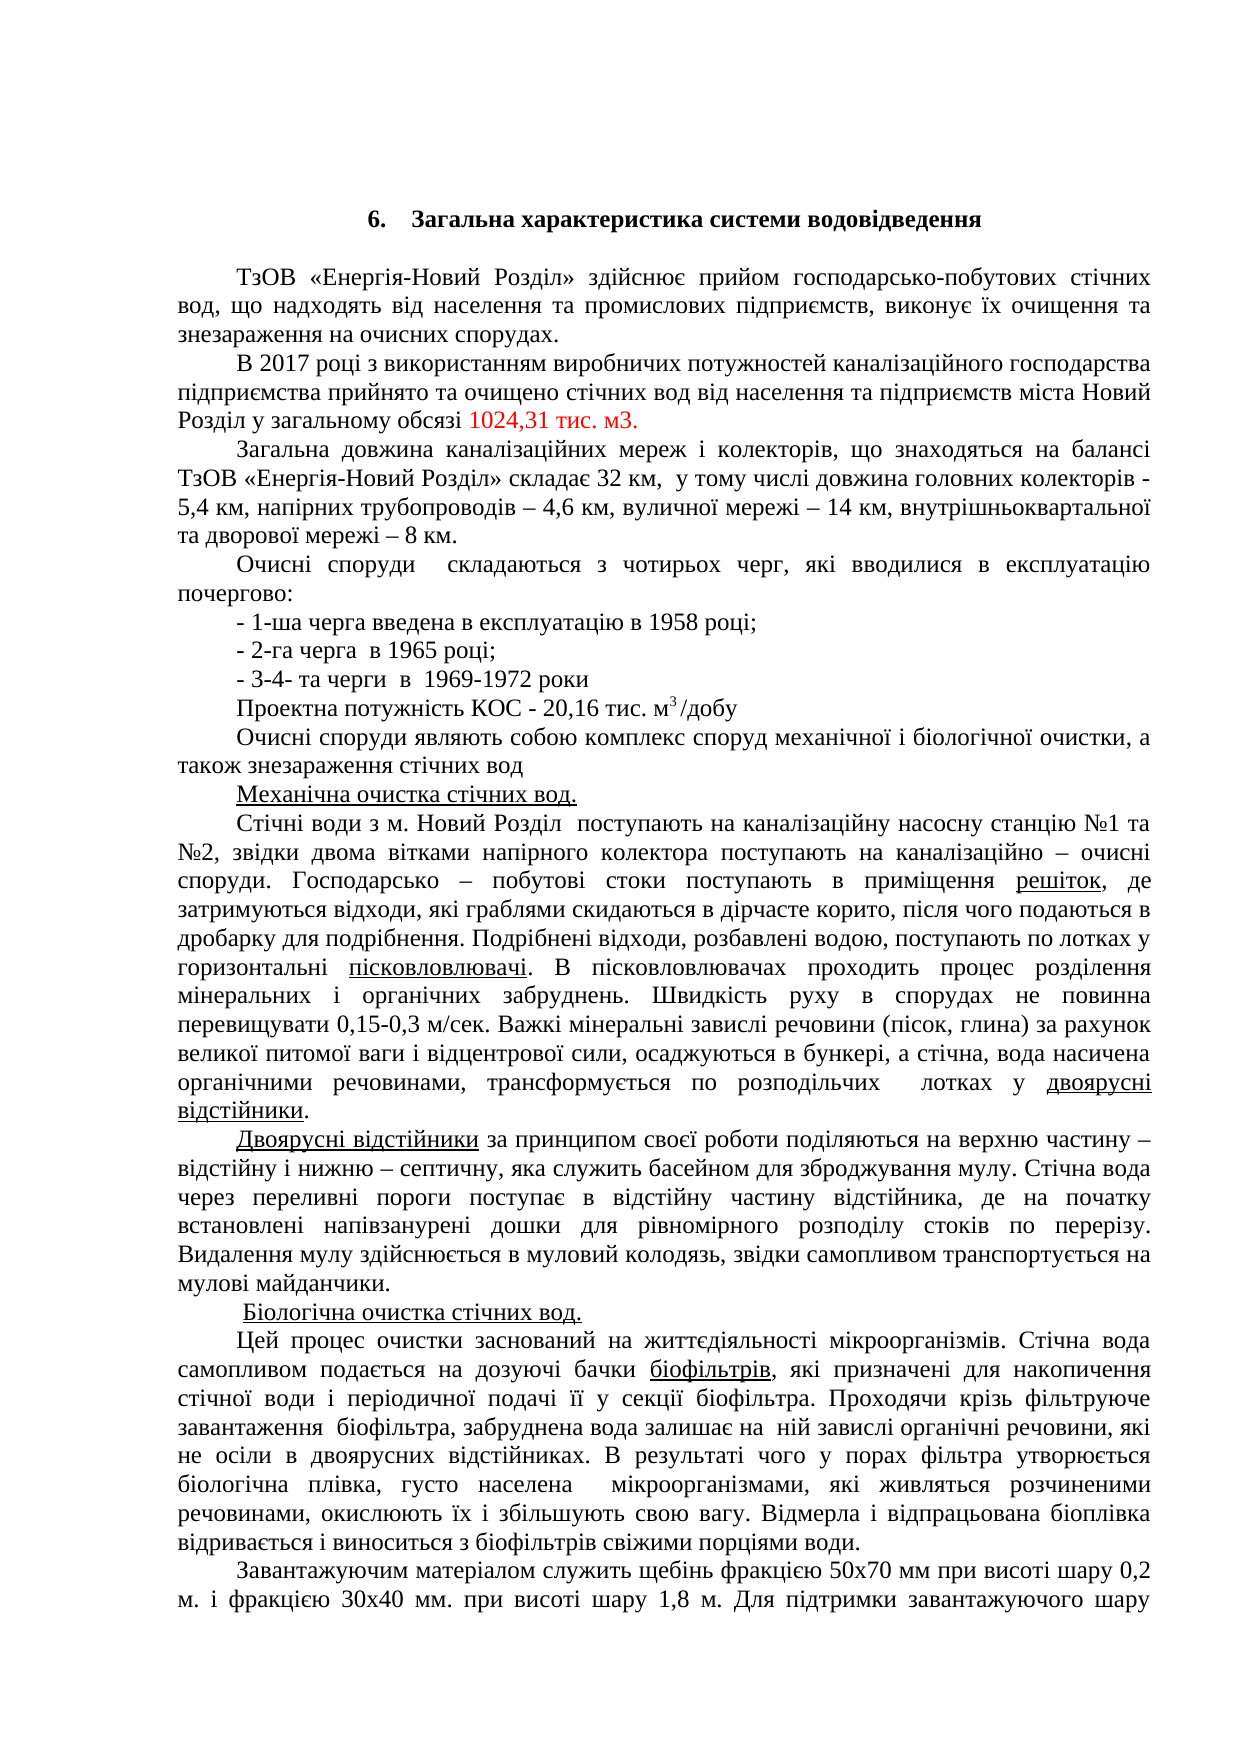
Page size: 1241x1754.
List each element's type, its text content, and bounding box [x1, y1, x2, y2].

text Проектна потужність КОС - 20,16 тис. м3 /добу [177, 693, 1152, 722]
text Цей процес очистки заснований на життєдіяльності мікроорганізмів. Стічна вода самопливом подається на дозуючі бачки біофільтрів, які призначені для накопичення стічної води і періодичної подачі її у секції біофільтра. Проходячи крізь фільтруюче завантаження біофільтра, забруднена вода залишає на ній завислі органічні речовини, які не осіли в двоярусних відстійниках. В результаті чого у порах фільтра утворюється біологічна плівка, густо населена мікроорганізмами, які живляться розчиненими речовинами, окислюють їх і збільшують свою вагу. Відмерла і відпрацьована біоплівка відривається і виноситься з біофільтрів свіжими порціями води. [177, 1326, 1152, 1556]
text - 3-4- та черги в 1969-1972 роки [177, 664, 1152, 693]
text Двоярусні відстійники за принципом своєї роботи поділяються на верхню частину – відстійну і нижню – септичну, яка служить басейном для зброджування мулу. Стічна вода через переливні пороги поступає в відстійну частину відстійника, де на початку встановлені напівзанурені дошки для рівномірного розподілу стоків по перерізу. Видалення мулу здійснюється в муловий колодязь, звідки самопливом транспортується на мулові майданчики. [177, 1124, 1152, 1297]
text Стічні води з м. Новий Розділ поступають на каналізаційну насосну станцію №1 та №2, звідки двома вітками напірного колектора поступають на каналізаційно – очисні споруди. Господарсько – побутові стоки поступають в приміщення решіток, де затримуються відходи, які граблями скидаються в дірчасте корито, після чого подаються в дробарку для подрібнення. Подрібнені відходи, розбавлені водою, поступають по лотках у горизонтальні пісковловлювачі. В пісковловлювачах проходить процес розділення мінеральних і органічних забруднень. Швидкість руху в спорудах не повинна перевищувати 0,15-0,3 м/сек. Важкі мінеральні завислі речовини (пісок, глина) за рахунок великої питомої ваги і відцентрової сили, осаджуються в бункері, а стічна, вода насичена органічними речовинами, трансформується по розподільчих лотках у двоярусні відстійники. [177, 808, 1152, 1124]
text - 2-га черга в 1965 році; [177, 636, 1152, 664]
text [177, 1556, 1152, 1613]
text Біологічна очистка стічних вод. [177, 1297, 1152, 1326]
text Загальна довжина каналізаційних мереж і колекторів, що знаходяться на балансі ТзОВ «Енергія-Новий Розділ» складає 32 км, у тому числі довжина головних колекторів - 5,4 км, напірних трубопроводів – 4,6 км, вуличної мережі – 14 км, внутрішньоквартальної та дворової мережі – 8 км. [177, 434, 1152, 549]
text 6. Загальна характеристика системи водовідведення [290, 204, 1152, 233]
text Очисні споруди складаються з чотирьох черг, які вводилися в експлуатацію почергово: [177, 549, 1152, 607]
text Механічна очистка стічних вод. [177, 779, 1152, 808]
text В 2017 році з використанням виробничих потужностей каналізаційного господарства підприємства прийнято та очищено стічних вод від населення та підприємств міста Новий Розділ у загальному обсязі 1024,31 тис. м3. [177, 348, 1152, 434]
text Очисні споруди являють собою комплекс споруд механічної і біологічної очистки, а також знезараження стічних вод [177, 722, 1152, 779]
text ТзОВ «Енергія-Новий Розділ» здійснює прийом господарсько-побутових стічних вод, що надходять від населення та промислових підприємств, виконує їх очищення та знезараження на очисних спорудах. [177, 262, 1152, 348]
text - 1-ша черга введена в експлуатацію в 1958 році; [177, 607, 1152, 636]
